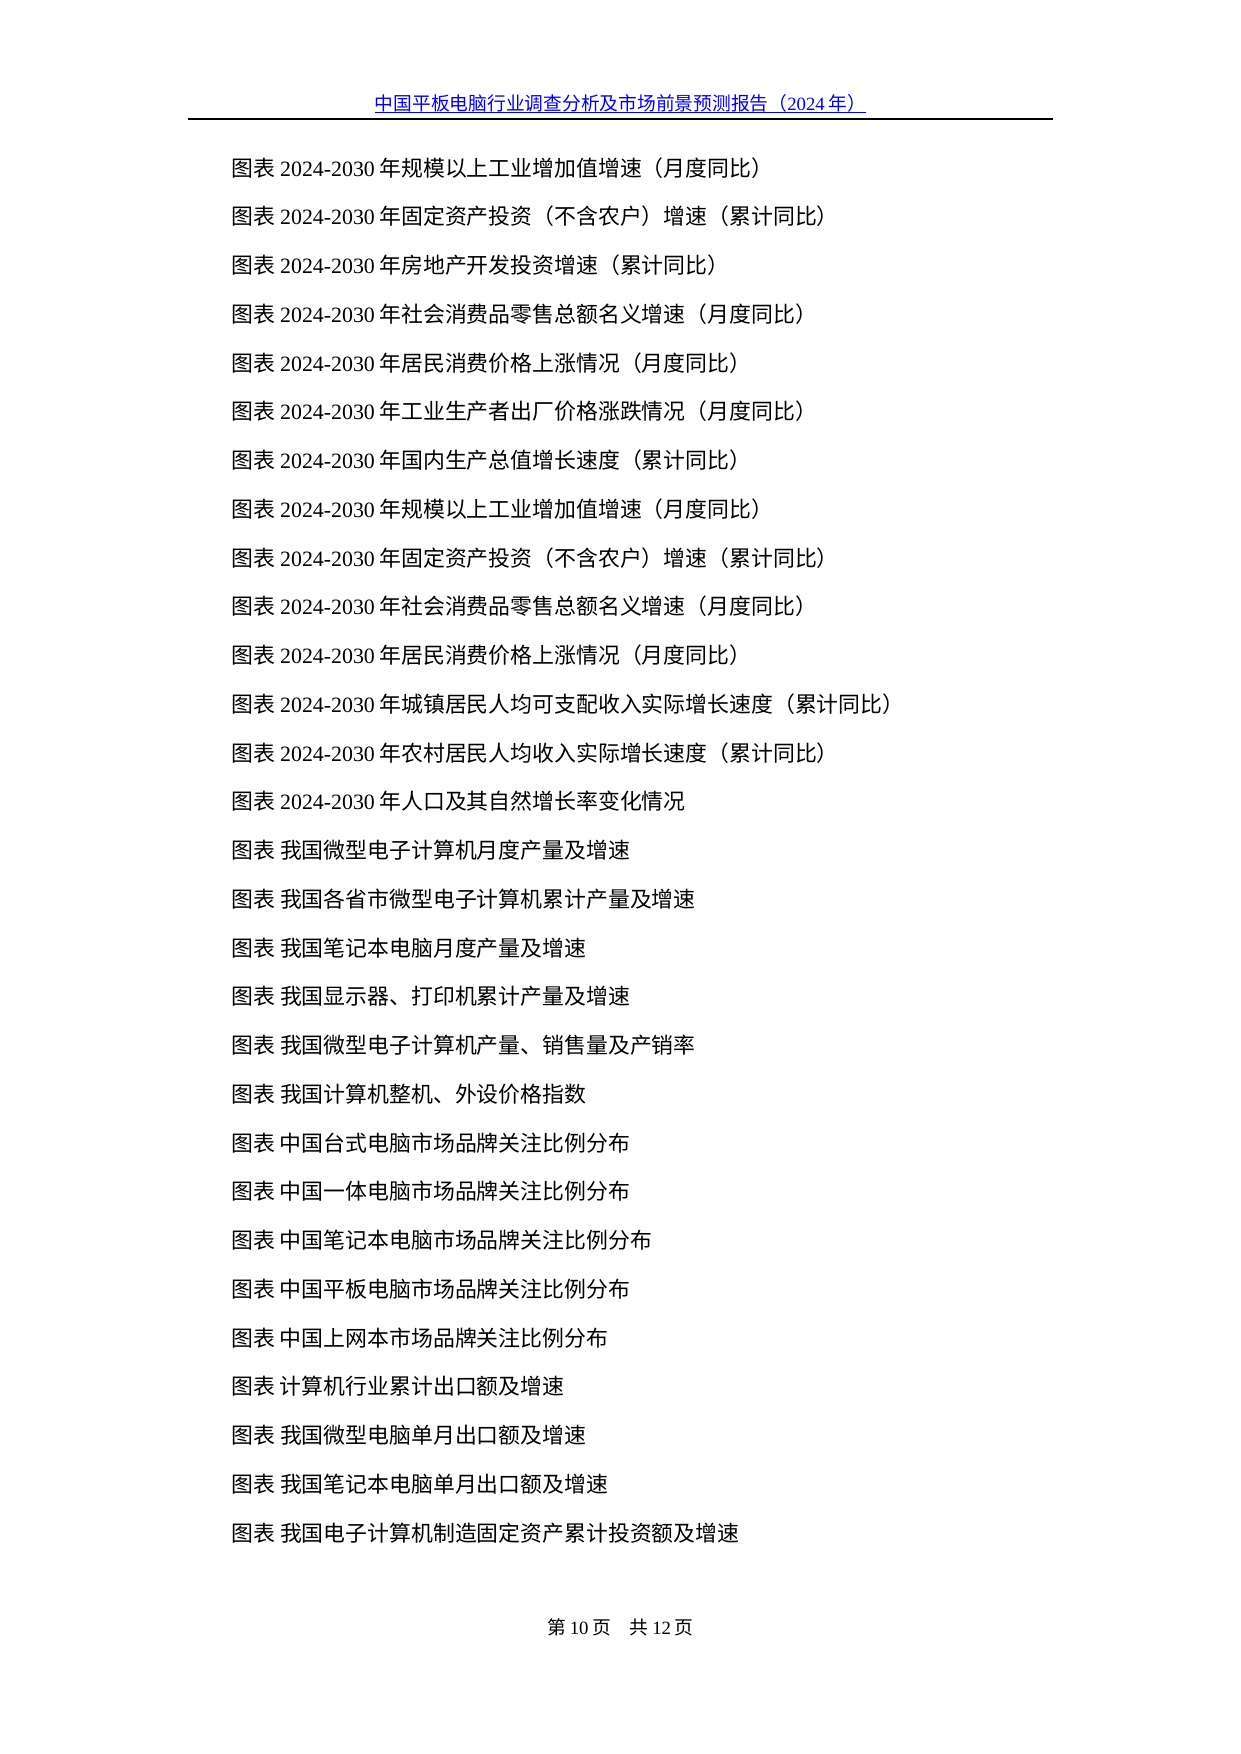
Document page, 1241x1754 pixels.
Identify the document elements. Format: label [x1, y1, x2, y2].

text [187, 150, 1053, 1548]
